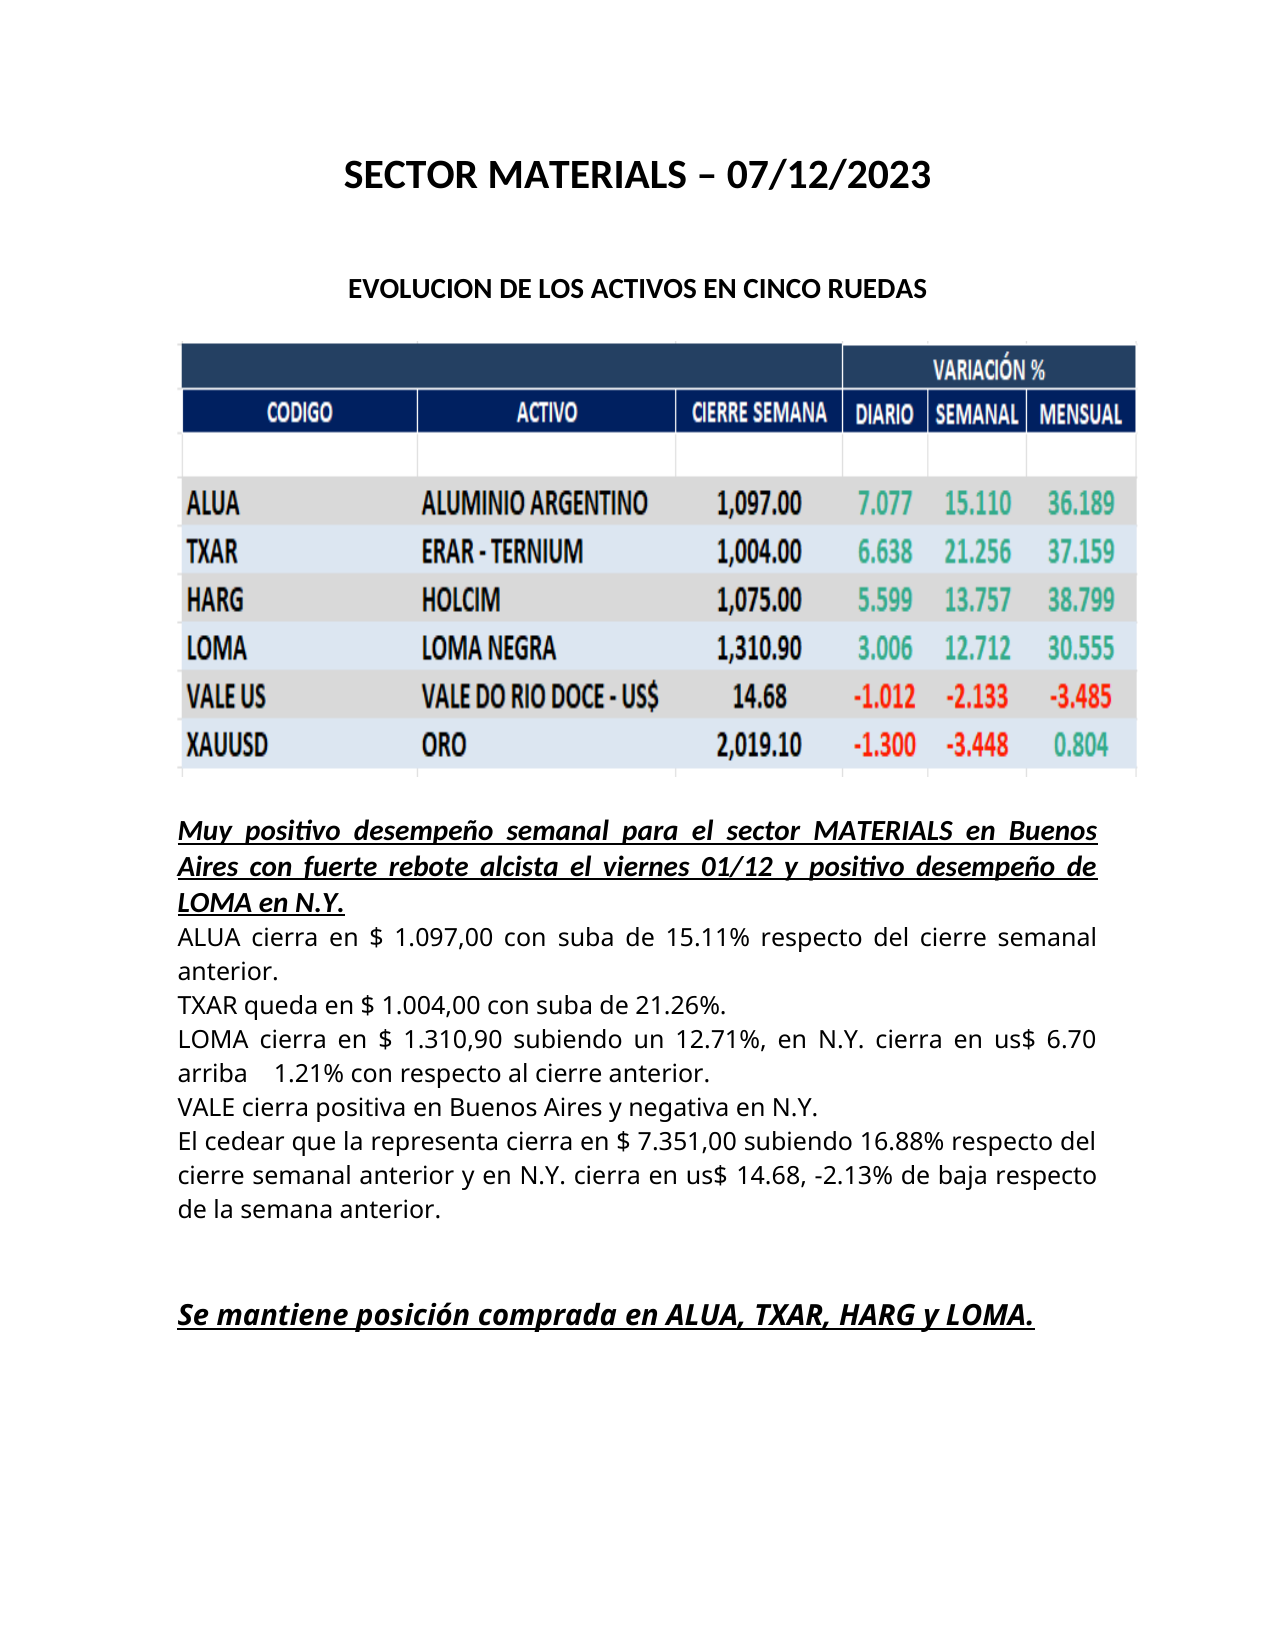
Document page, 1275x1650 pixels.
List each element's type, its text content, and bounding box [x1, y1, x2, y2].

text Muy positivo desempeño semanal para el sector MATERIALS en Buenos Aires con fuerte rebote alcista el viernes 01/12 y positivo desempeño de LOMA en N.Y. [177, 879, 1098, 919]
text Muy positivo desempeño semanal para el sector MATERIALS en Buenos Aires con fuerte rebote alcista el viernes 01/12 y positivo desempeño de LOMA en N.Y. [177, 812, 1098, 843]
text El cedear que la representa cierra en $ 7.351,00 subiendo 16.88% respecto del cierre semanal anterior y en N.Y. cierra en us$ 14.68, -2.13% de baja respecto de la semana anterior. [177, 1124, 1098, 1226]
text TXAR queda en $ 1.004,00 con suba de 21.26%. [177, 987, 1098, 1022]
text SECTOR MATERIALS – 07/12/2023 [177, 148, 1098, 198]
text Se mantiene posición comprada en ALUA, TXAR, HARG y LOMA. [177, 1294, 1098, 1334]
text EVOLUCION DE LOS ACTIVOS EN CINCO RUEDAS [177, 270, 1098, 305]
text LOMA cierra en $ 1.310,90 subiendo un 12.71%, en N.Y. cierra en us$ 6.70 arriba 1.21% con respecto al cierre anterior. [177, 1022, 1098, 1090]
text Muy positivo desempeño semanal para el sector MATERIALS en Buenos Aires con fuerte rebote alcista el viernes 01/12 y positivo desempeño de LOMA en N.Y. [177, 844, 1098, 878]
picture [177, 341, 1138, 777]
text ALUA cierra en $ 1.097,00 con suba de 15.11% respecto del cierre semanal anterior. [177, 919, 1098, 987]
text VALE cierra positiva en Buenos Aires y negativa en N.Y. [177, 1090, 1098, 1124]
